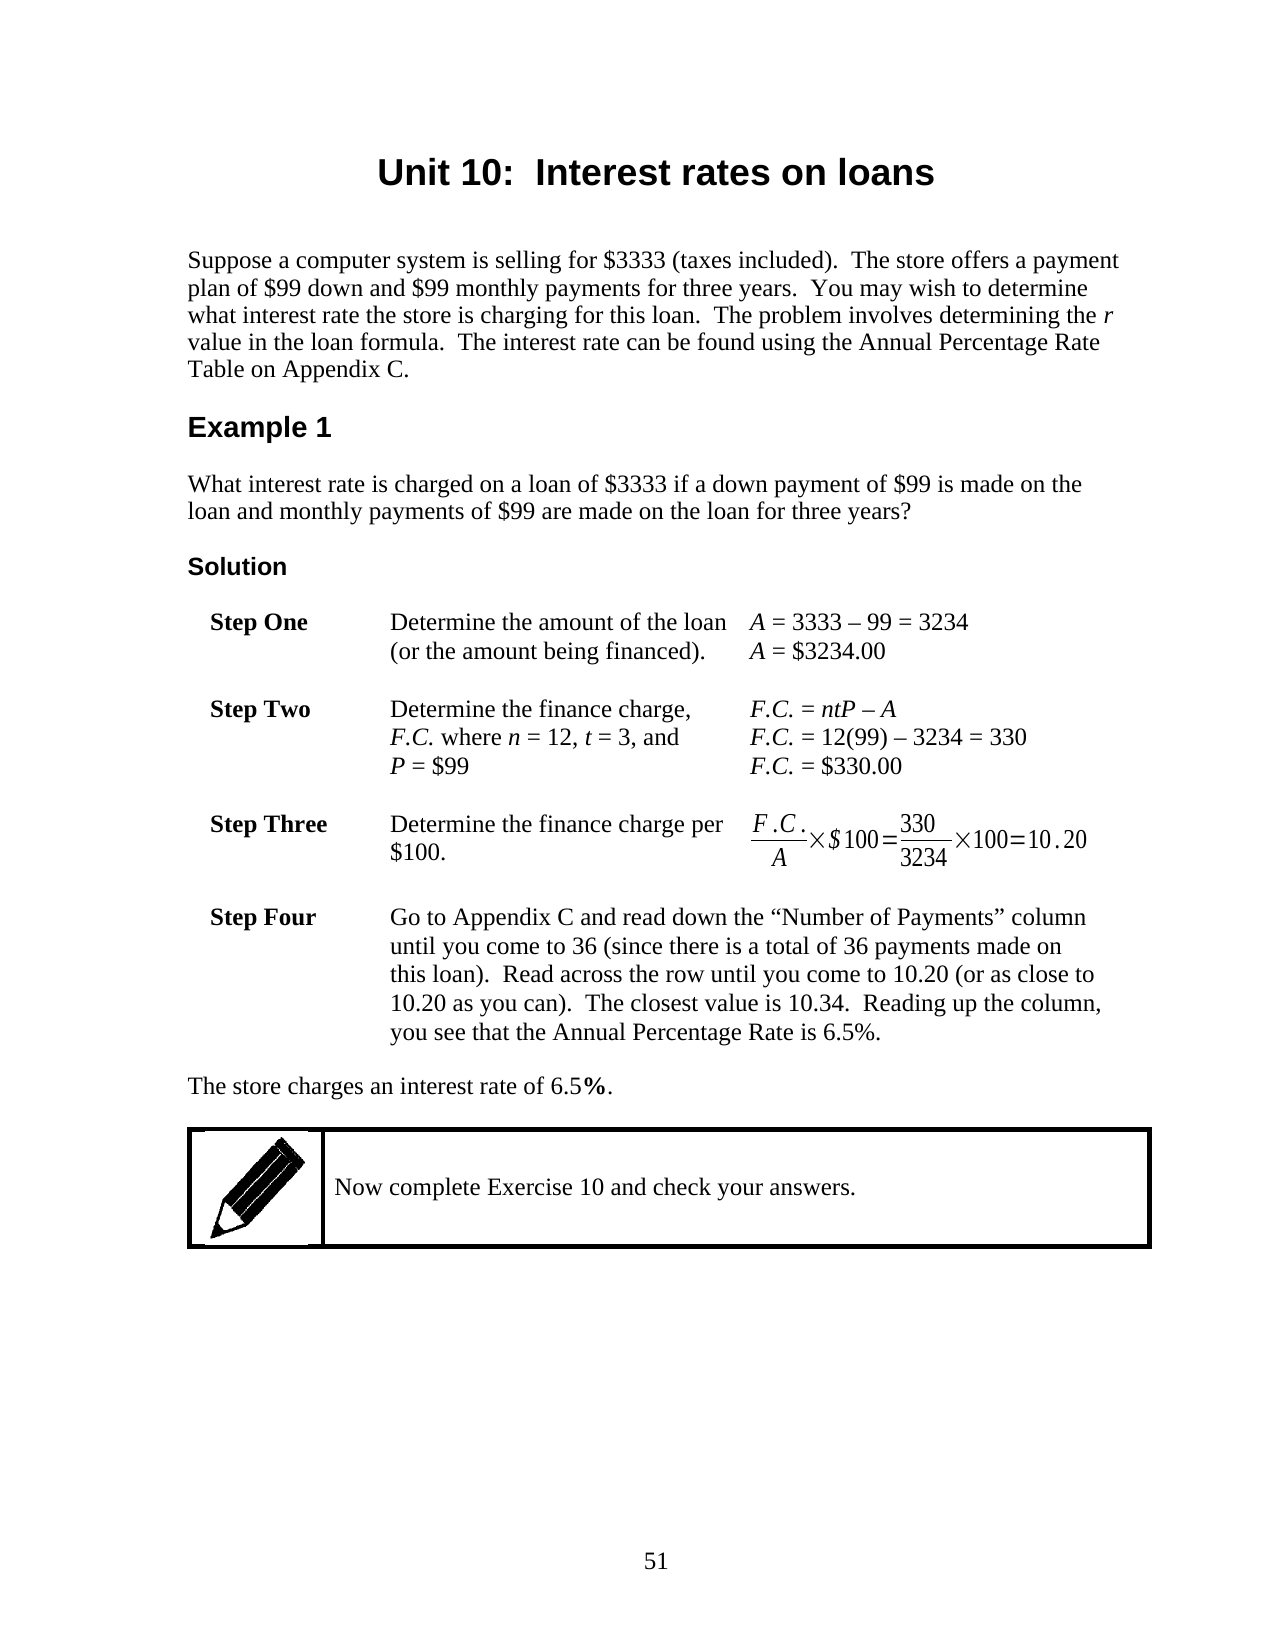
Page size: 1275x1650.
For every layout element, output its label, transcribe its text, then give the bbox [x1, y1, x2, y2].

table_header Step One [199, 608, 379, 694]
table_cell [739, 809, 1114, 902]
subtitle Example 1 [187, 410, 1125, 443]
table_header [192, 1132, 205, 1244]
text What interest rate is charged on a loan of $3333 if a down payment of $99 is made on the loan and monthly payments of $99 are made on the loan for three years? [187, 470, 1125, 524]
picture [205, 1131, 308, 1245]
text Suppose a computer system is selling for $3333 (taxes included). The store offers a payment plan of $99 down and $99 monthly payments for three years. You may wish to determine what interest rate the store is charging for this loan. The problem involves determining the r value in the loan formula. The interest rate can be found using the Annual Percentage Rate Table on Appendix C. [187, 247, 1125, 383]
table_cell Step Four [199, 902, 379, 1046]
table_header A = 3333 – 99 = 3234 A = $3234.00 [739, 608, 1114, 694]
table_cell F.C. = ntP – A F.C. = 12(99) – 3234 = 330 F.C. = $330.00 [739, 694, 1114, 809]
table_cell Step Two [199, 694, 379, 809]
table_cell Determine the finance charge, F.C. where n = 12, t = 3, and P = $99 [379, 694, 739, 809]
table_header Determine the amount of the loan (or the amount being financed). [379, 608, 739, 694]
table_cell Step Three [199, 809, 379, 902]
table_header [308, 1132, 321, 1244]
subtitle Unit 10: Interest rates on loans [187, 150, 1125, 193]
table_header Now complete Exercise 10 and check your answers. [325, 1132, 1147, 1244]
subtitle Solution [187, 552, 1125, 580]
text The store charges an interest rate of 6.5%. [187, 1073, 1125, 1100]
table_cell Determine the finance charge per $100. [379, 809, 739, 902]
table_cell Go to Appendix C and read down the “Number of Payments” column until you come to 36 (since there is a total of 36 payments made on this loan). Read across the row until you come to 10.20 (or as close to 10.20 as you can). The closest value is 10.34. Reading up the column, you see that the Annual Percentage Rate is 6.5%. [379, 902, 1114, 1046]
